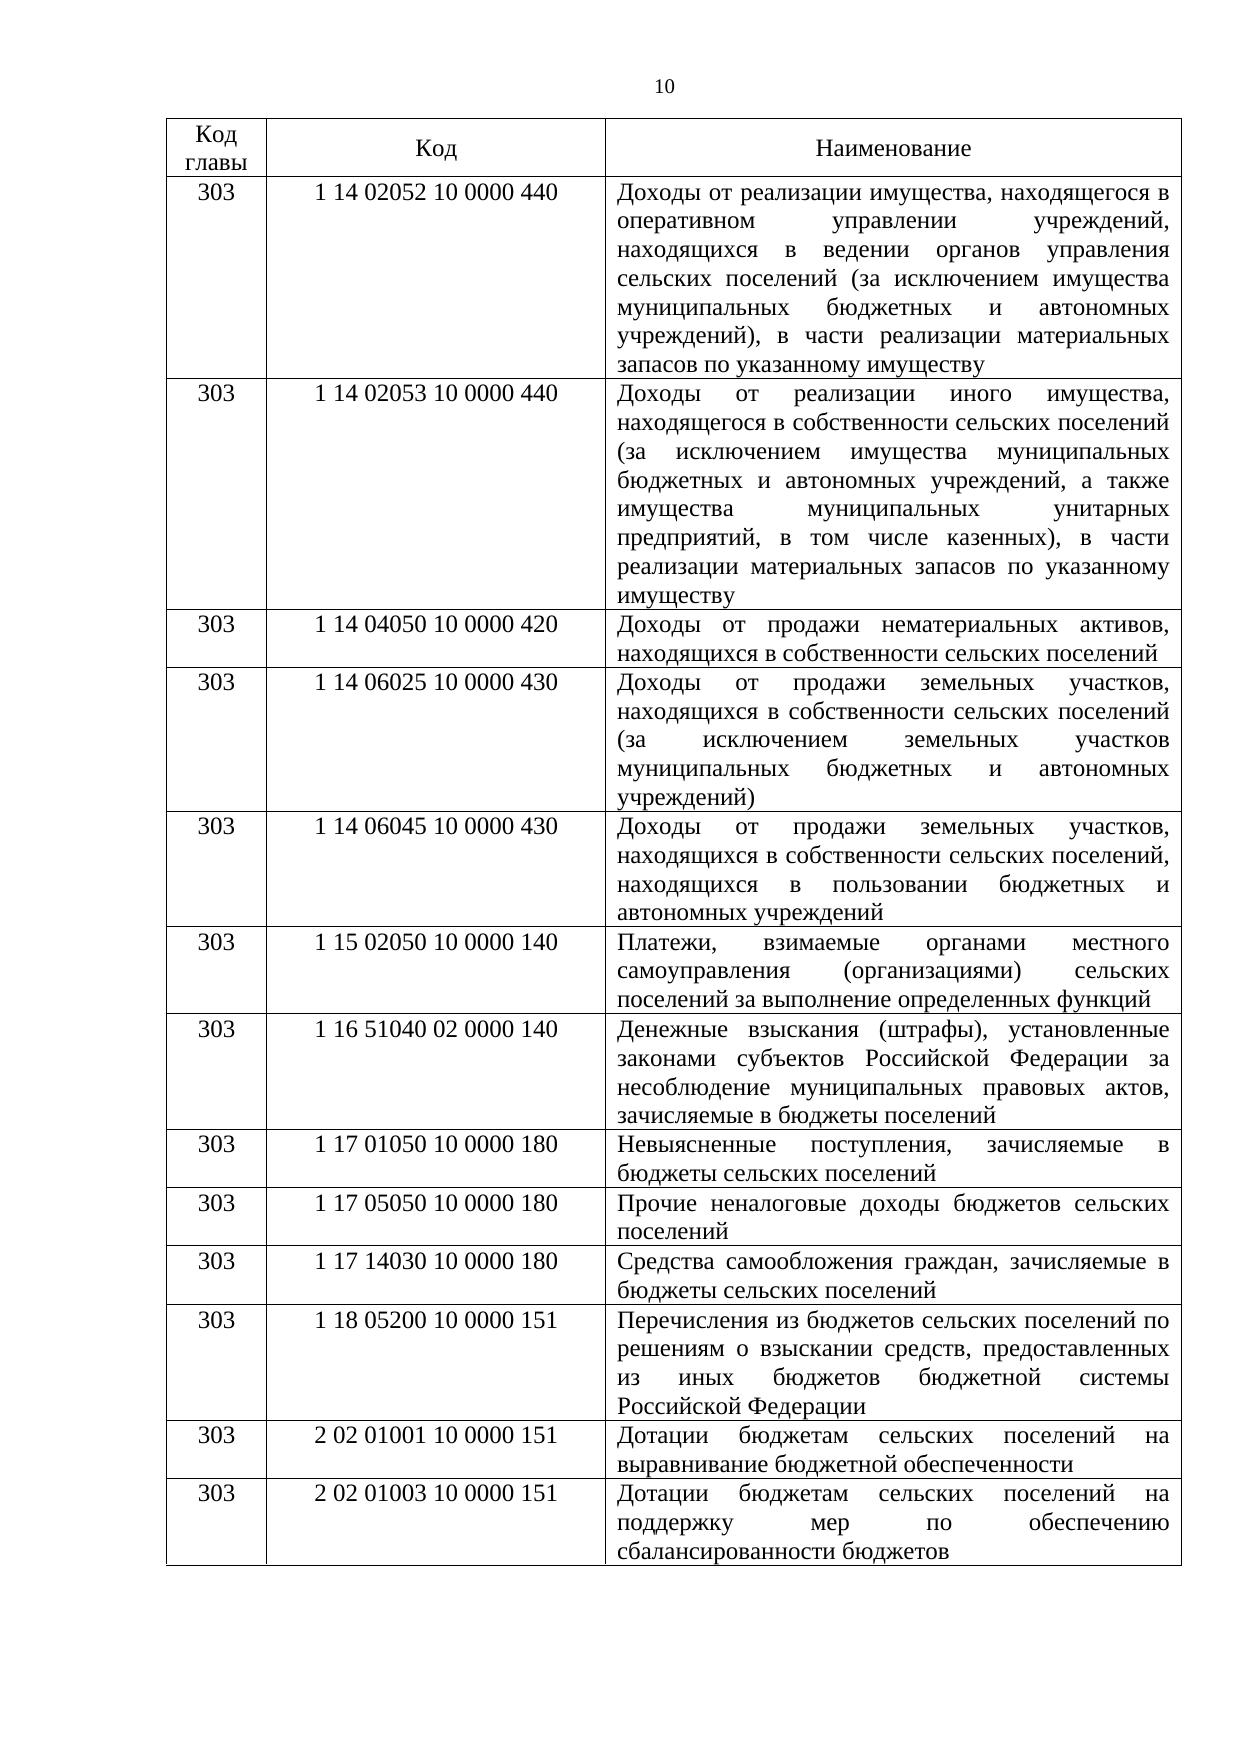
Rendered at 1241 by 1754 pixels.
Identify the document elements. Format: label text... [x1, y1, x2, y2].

table_cell 303 [167, 177, 266, 378]
table_cell 2 02 01003 10 0000 151 [267, 1479, 605, 1564]
table_cell 303 [167, 668, 266, 811]
table_cell Перечисления из бюджетов сельских поселений по решениям о взыскании средств, предоставленных из иных бюджетов бюджетной системы Российской Федерации [606, 1305, 1181, 1420]
table_cell Доходы от реализации иного имущества, находящегося в собственности сельских поселений (за исключением имущества муниципальных бюджетных и автономных учреждений, а также имущества муниципальных унитарных предприятий, в том числе казенных), в части реализации материальных запасов по указанному имуществу [606, 379, 1181, 608]
table_cell 2 02 01001 10 0000 151 [267, 1421, 605, 1478]
table_cell Доходы от продажи земельных участков, находящихся в собственности сельских поселений (за исключением земельных участков муниципальных бюджетных и автономных учреждений) [606, 668, 1181, 811]
table_cell Денежные взыскания (штрафы), установленные законами субъектов Российской Федерации за несоблюдение муниципальных правовых актов, зачисляемые в бюджеты поселений [606, 1014, 1181, 1129]
table_cell Платежи, взимаемые органами местного самоуправления (организациями) сельских поселений за выполнение определенных функций [606, 927, 1181, 1013]
table_cell 1 17 05050 10 0000 180 [267, 1188, 605, 1245]
table_cell 1 18 05200 10 0000 151 [267, 1305, 605, 1420]
table_cell 1 14 02052 10 0000 440 [267, 177, 605, 378]
table_cell 1 14 04050 10 0000 420 [267, 610, 605, 666]
table_cell 303 [167, 1130, 266, 1187]
table_cell 1 16 51040 02 0000 140 [267, 1014, 605, 1129]
table_cell 1 15 02050 10 0000 140 [267, 927, 605, 1013]
table_header Наименование [606, 119, 1181, 176]
table_cell Доходы от реализации имущества, находящегося в оперативном управлении учреждений, находящихся в ведении органов управления сельских поселений (за исключением имущества муниципальных бюджетных и автономных учреждений), в части реализации материальных запасов по указанному имуществу [606, 177, 1181, 378]
table_cell Дотации бюджетам сельских поселений на поддержку мер по обеспечению сбалансированности бюджетов [606, 1479, 1181, 1564]
table_cell 303 [167, 1421, 266, 1478]
table_cell 1 14 02053 10 0000 440 [267, 379, 605, 608]
table_cell 1 14 06025 10 0000 430 [267, 668, 605, 811]
table_cell 303 [167, 379, 266, 608]
table_cell 1 17 01050 10 0000 180 [267, 1130, 605, 1187]
table_cell 303 [167, 1246, 266, 1304]
table_cell 303 [167, 812, 266, 926]
table_cell Доходы от продажи нематериальных активов, находящихся в собственности сельских поселений [606, 610, 1181, 666]
table_cell Невыясненные поступления, зачисляемые в бюджеты сельских поселений [606, 1130, 1181, 1187]
table_cell 303 [167, 1479, 266, 1564]
table_cell 303 [167, 927, 266, 1013]
table_cell Средства самообложения граждан, зачисляемые в бюджеты сельских поселений [606, 1246, 1181, 1304]
table_cell 303 [167, 610, 266, 666]
table_cell Прочие неналоговые доходы бюджетов сельских поселений [606, 1188, 1181, 1245]
table_cell 303 [167, 1305, 266, 1420]
table_cell Доходы от продажи земельных участков, находящихся в собственности сельских поселений, находящихся в пользовании бюджетных и автономных учреждений [606, 812, 1181, 926]
table_cell Дотации бюджетам сельских поселений на выравнивание бюджетной обеспеченности [606, 1421, 1181, 1478]
table_cell 1 17 14030 10 0000 180 [267, 1246, 605, 1304]
table_header Код [267, 119, 605, 176]
table_header Код главы [167, 119, 266, 176]
table_cell 303 [167, 1188, 266, 1245]
table_cell 1 14 06045 10 0000 430 [267, 812, 605, 926]
table_cell 303 [167, 1014, 266, 1129]
